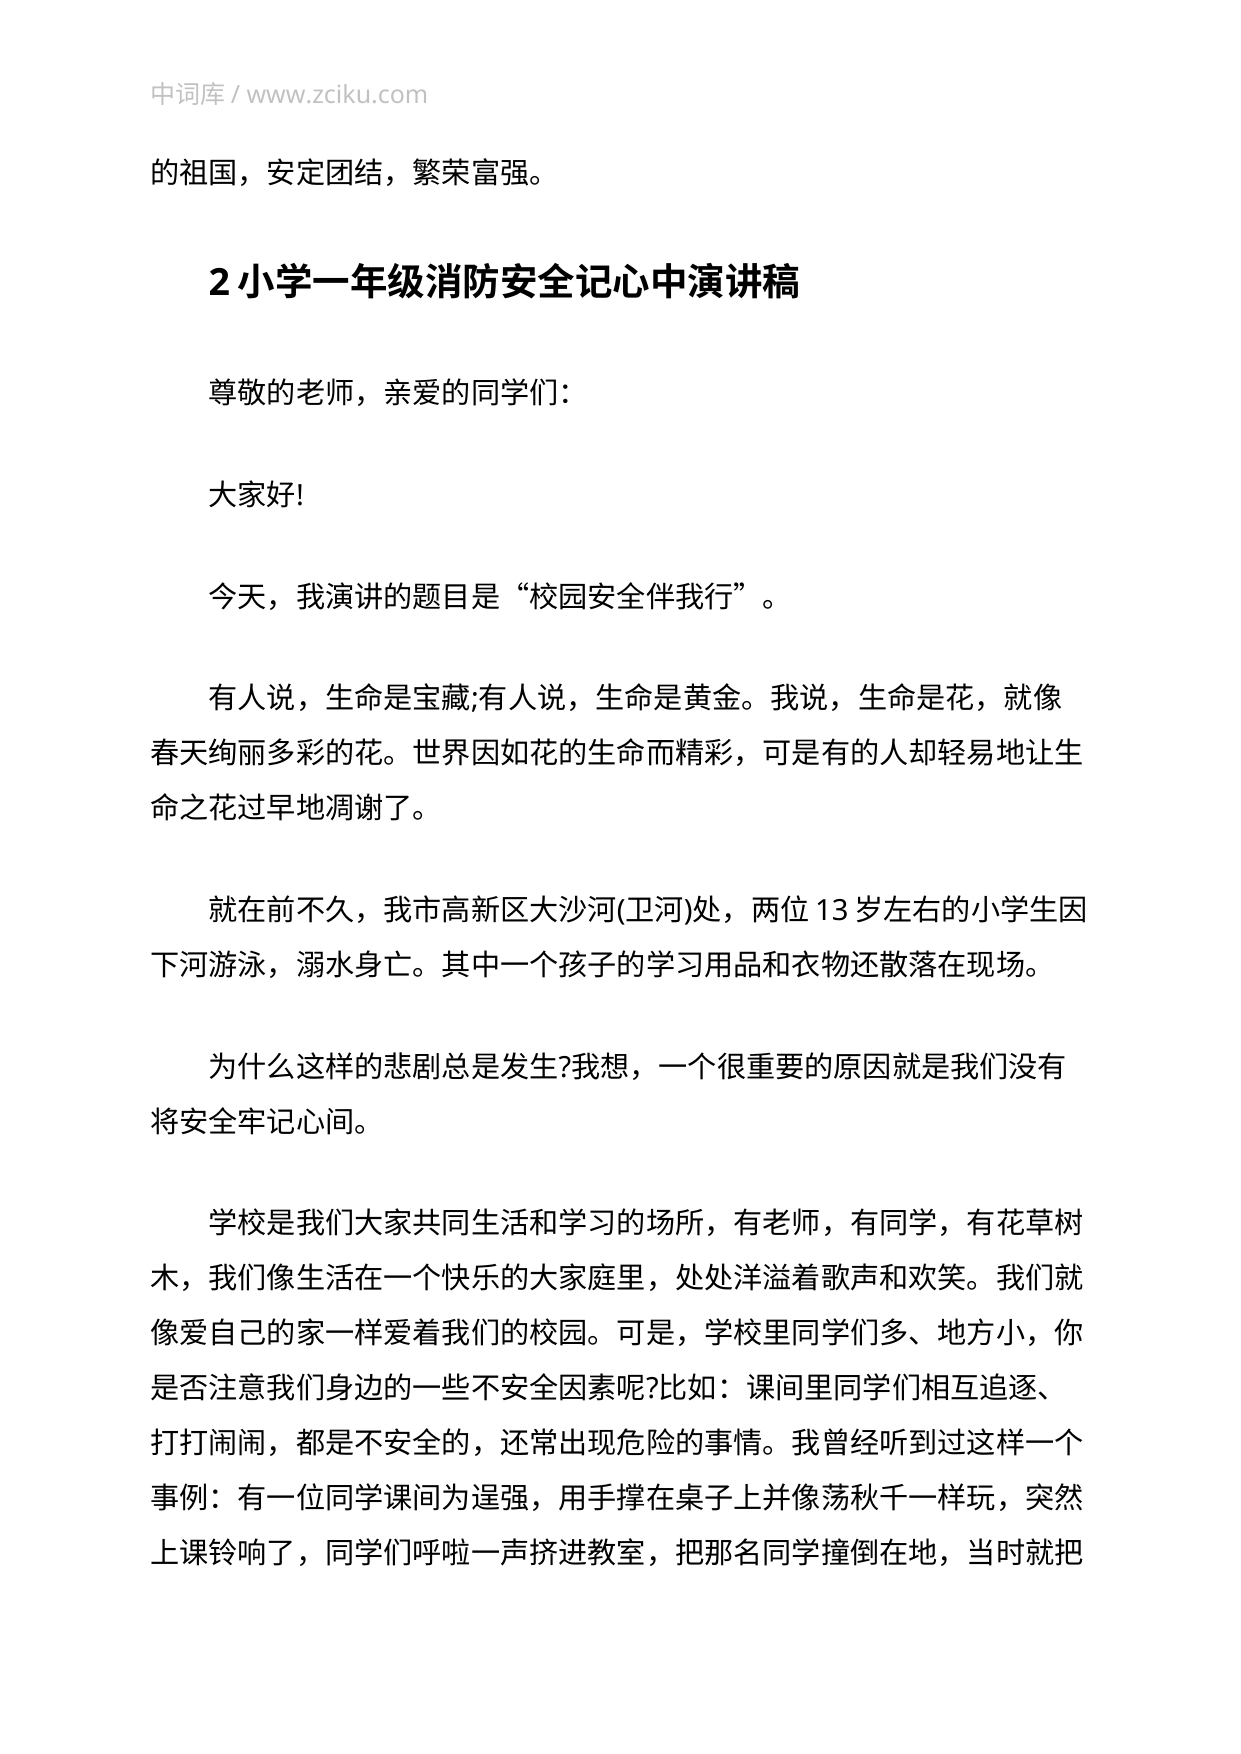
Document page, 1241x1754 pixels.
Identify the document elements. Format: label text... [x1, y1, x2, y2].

text 今天，我演讲的题目是“校园安全伴我行”。 [150, 573, 1090, 615]
text 2小学一年级消防安全记心中演讲稿 [150, 252, 1090, 306]
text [150, 150, 1090, 192]
text 尊敬的老师，亲爱的同学们： [150, 369, 1090, 412]
text 大家好! [150, 471, 1090, 513]
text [150, 1200, 1090, 1572]
text 为什么这样的悲剧总是发生?我想，一个很重要的原因就是我们没有将安全牢记心间。 [150, 1043, 1090, 1141]
text 就在前不久，我市高新区大沙河(卫河)处，两位13岁左右的小学生因下河游泳，溺水身亡。其中一个孩子的学习用品和衣物还散落在现场。 [150, 887, 1090, 984]
text 有人说，生命是宝藏;有人说，生命是黄金。我说，生命是花，就像春天绚丽多彩的花。世界因如花的生命而精彩，可是有的人却轻易地让生命之花过早地凋谢了。 [150, 675, 1090, 827]
